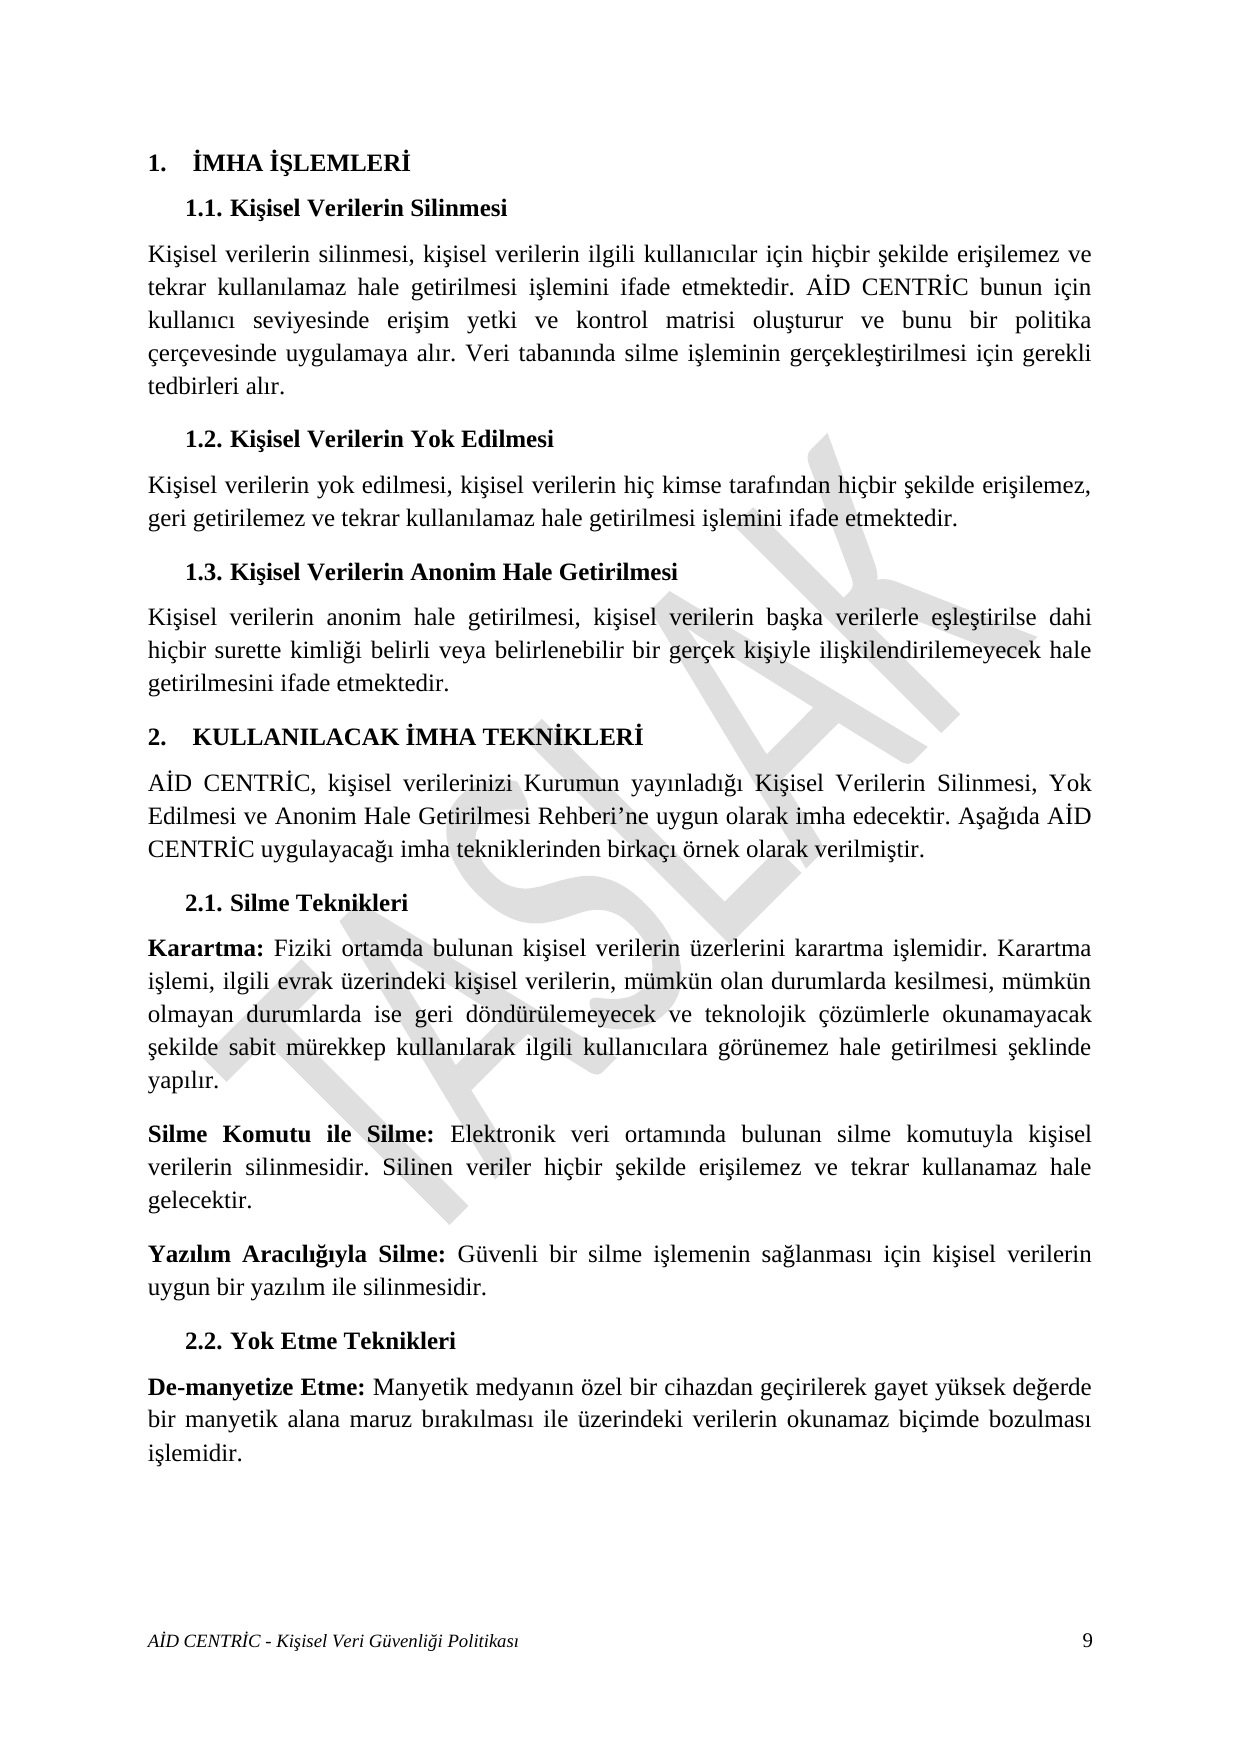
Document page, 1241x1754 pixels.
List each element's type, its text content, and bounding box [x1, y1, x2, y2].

subtitle Kişisel Verilerin Silinmesi [185, 193, 1093, 222]
text Silme Komutu ile Silme: Elektronik veri ortamında bulunan silme komutuyla kişisel verilerin silinmesidir. Silinen veriler hiçbir şekilde erişilemez ve tekrar kullanamaz hale gelecektir. [148, 1119, 1093, 1214]
subtitle Silme Teknikleri [185, 888, 1093, 917]
subtitle İMHA İŞLEMLERİ [148, 148, 1093, 176]
text Yazılım Aracılığıyla Silme: Güvenli bir silme işlemenin sağlanması için kişisel verilerin uygun bir yazılım ile silinmesidir. [148, 1239, 1093, 1301]
text Kişisel verilerin yok edilmesi, kişisel verilerin hiç kimse tarafından hiçbir şekilde erişilemez, geri getirilemez ve tekrar kullanılamaz hale getirilmesi işlemini ifade etmektedir. [148, 470, 1093, 532]
text Kişisel verilerin silinmesi, kişisel verilerin ilgili kullanıcılar için hiçbir şekilde erişilemez ve tekrar kullanılamaz hale getirilmesi işlemini ifade etmektedir. AİD CENTRİC bunun için kullanıcı seviyesinde erişim yetki ve kontrol matrisi oluşturur ve bunu bir politika çerçevesinde uygulamaya alır. Veri tabanında silme işleminin gerçekleştirilmesi için gerekli tedbirleri alır. [148, 239, 1093, 399]
text Karartma: Fiziki ortamda bulunan kişisel verilerin üzerlerini karartma işlemidir. Karartma işlemi, ilgili evrak üzerindeki kişisel verilerin, mümkün olan durumlarda kesilmesi, mümkün olmayan durumlarda ise geri döndürülemeyecek ve teknolojik çözümlerle okunamayacak şekilde sabit mürekkep kullanılarak ilgili kullanıcılara görünemez hale getirilmesi şeklinde yapılır. [148, 933, 1093, 1094]
subtitle Kişisel Verilerin Yok Edilmesi [185, 424, 1093, 453]
text Kişisel verilerin anonim hale getirilmesi, kişisel verilerin başka verilerle eşleştirilse dahi hiçbir surette kimliği belirli veya belirlenebilir bir gerçek kişiyle ilişkilendirilemeyecek hale getirilmesini ifade etmektedir. [148, 602, 1093, 697]
subtitle Kişisel Verilerin Anonim Hale Getirilmesi [185, 557, 1093, 586]
subtitle Yok Etme Teknikleri [185, 1326, 1093, 1355]
subtitle KULLANILACAK İMHA TEKNİKLERİ [148, 722, 1093, 751]
text AİD CENTRİC, kişisel verilerinizi Kurumun yayınladığı Kişisel Verilerin Silinmesi, Yok Edilmesi ve Anonim Hale Getirilmesi Rehberi’ne uygun olarak imha edecektir. Aşağıda AİD CENTRİC uygulayacağı imha tekniklerinden birkaçı örnek olarak verilmiştir. [148, 768, 1093, 863]
text De-manyetize Etme: Manyetik medyanın özel bir cihazdan geçirilerek gayet yüksek değerde bir manyetik alana maruz bırakılması ile üzerindeki verilerin okunamaz biçimde bozulması işlemidir. [148, 1372, 1093, 1466]
